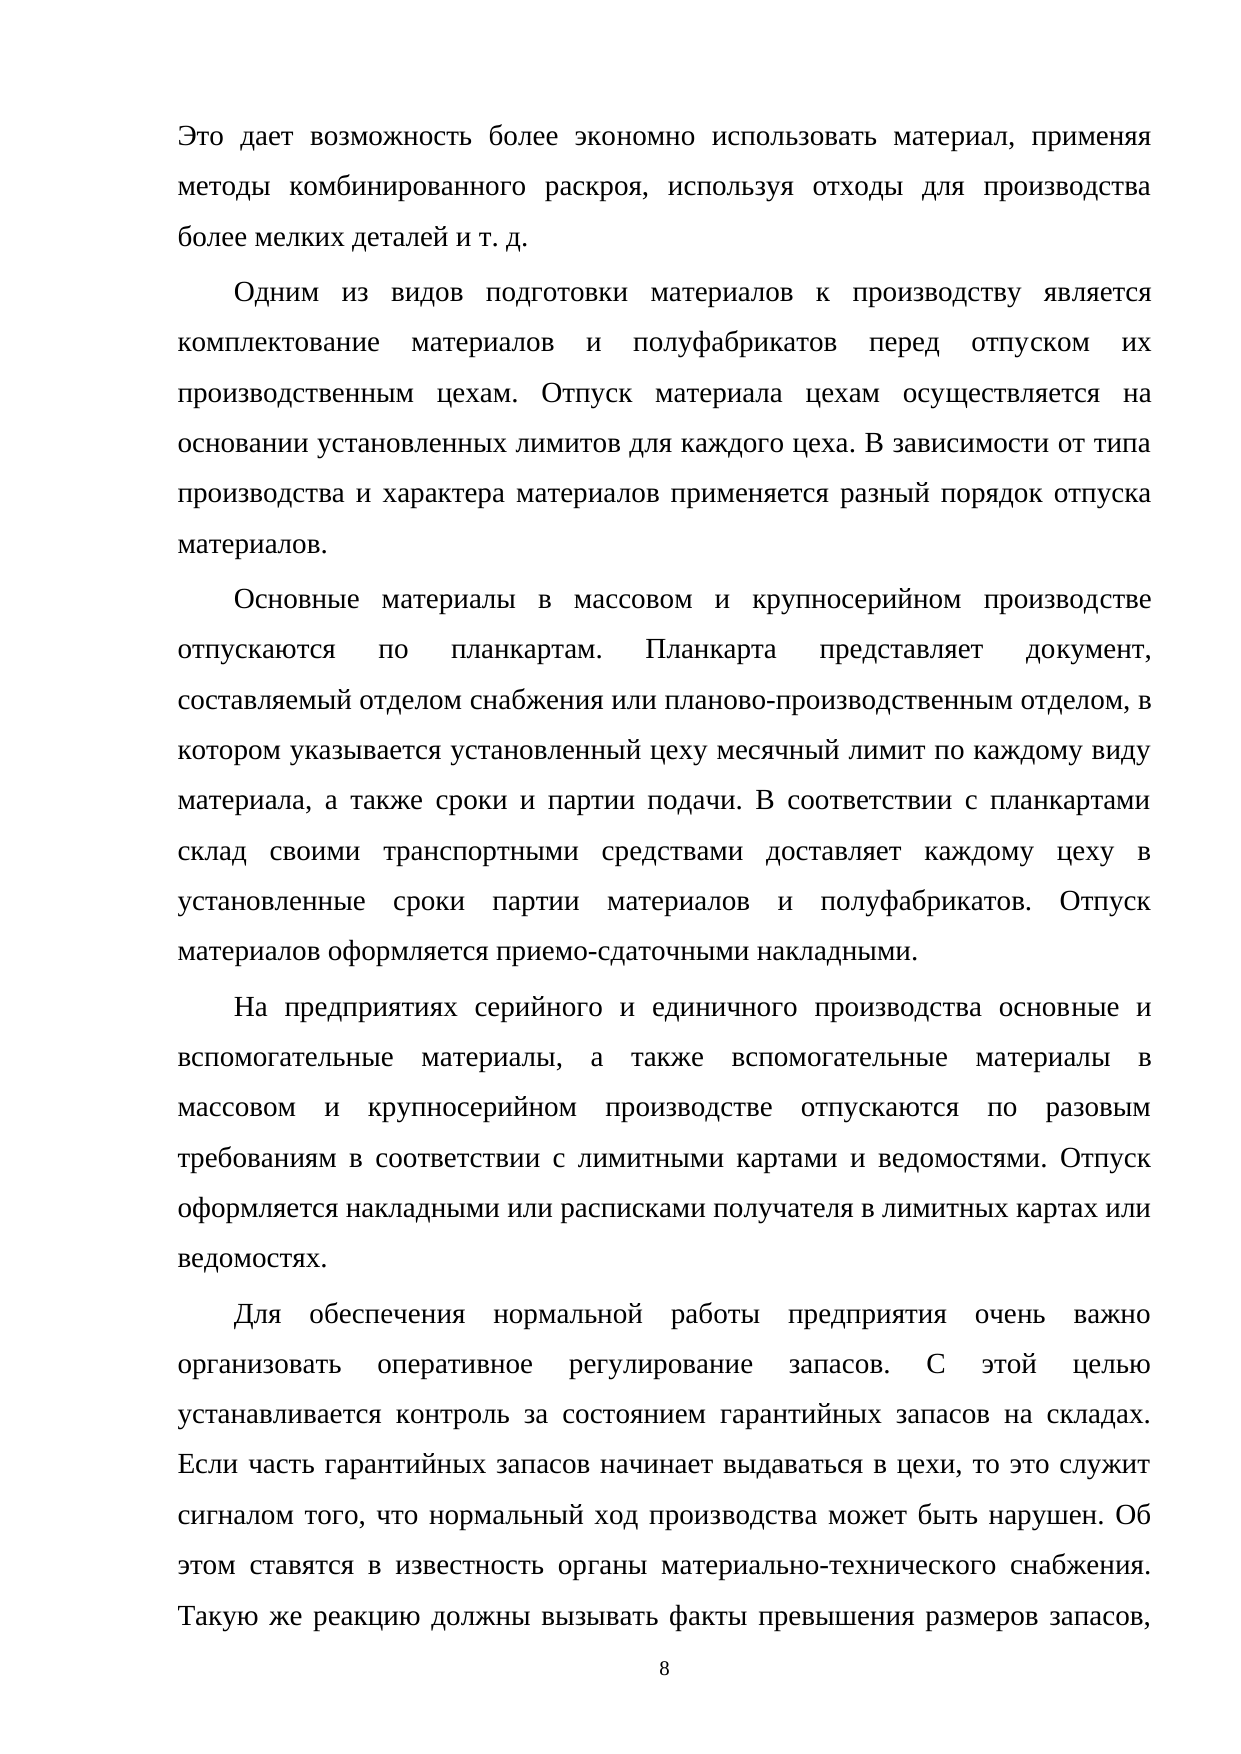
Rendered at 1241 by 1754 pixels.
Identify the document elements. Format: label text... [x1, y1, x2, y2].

text На предприятиях серийного и единичного производства основные и вспомогательные материалы, а также вспомогательные материалы в массовом и крупносерийном производстве отпускаются по разовым требованиям в соответствии с лимитными картами и ведомостями. Отпуск оформляется накладными или расписками получателя в лимитных картах или ведомостях. [177, 989, 1152, 1274]
text Одним из видов подготовки материалов к производству является комплектование материалов и полуфабрикатов перед отпуском их производственным цехам. Отпуск материала цехам осуществляется на основании установленных лимитов для каждого цеха. В зависимости от типа производства и характера материалов применяется разный порядок отпуска материалов. [177, 274, 1152, 559]
text Основные материалы в массовом и крупносерийном производстве отпускаются по планкартам. Планкарта представляет документ, составляемый отделом снабжения или планово-производственным отделом, в котором указывается установленный цеху месячный лимит по каждому виду материала, а также сроки и партии подачи. В соответствии с планкартами склад своими транспортными средствами доставляет каждому цеху в установленные сроки партии материалов и полуфабрикатов. Отпуск материалов оформляется приемо-сдаточными накладными. [177, 581, 1152, 967]
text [177, 118, 1152, 252]
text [177, 1296, 1152, 1631]
